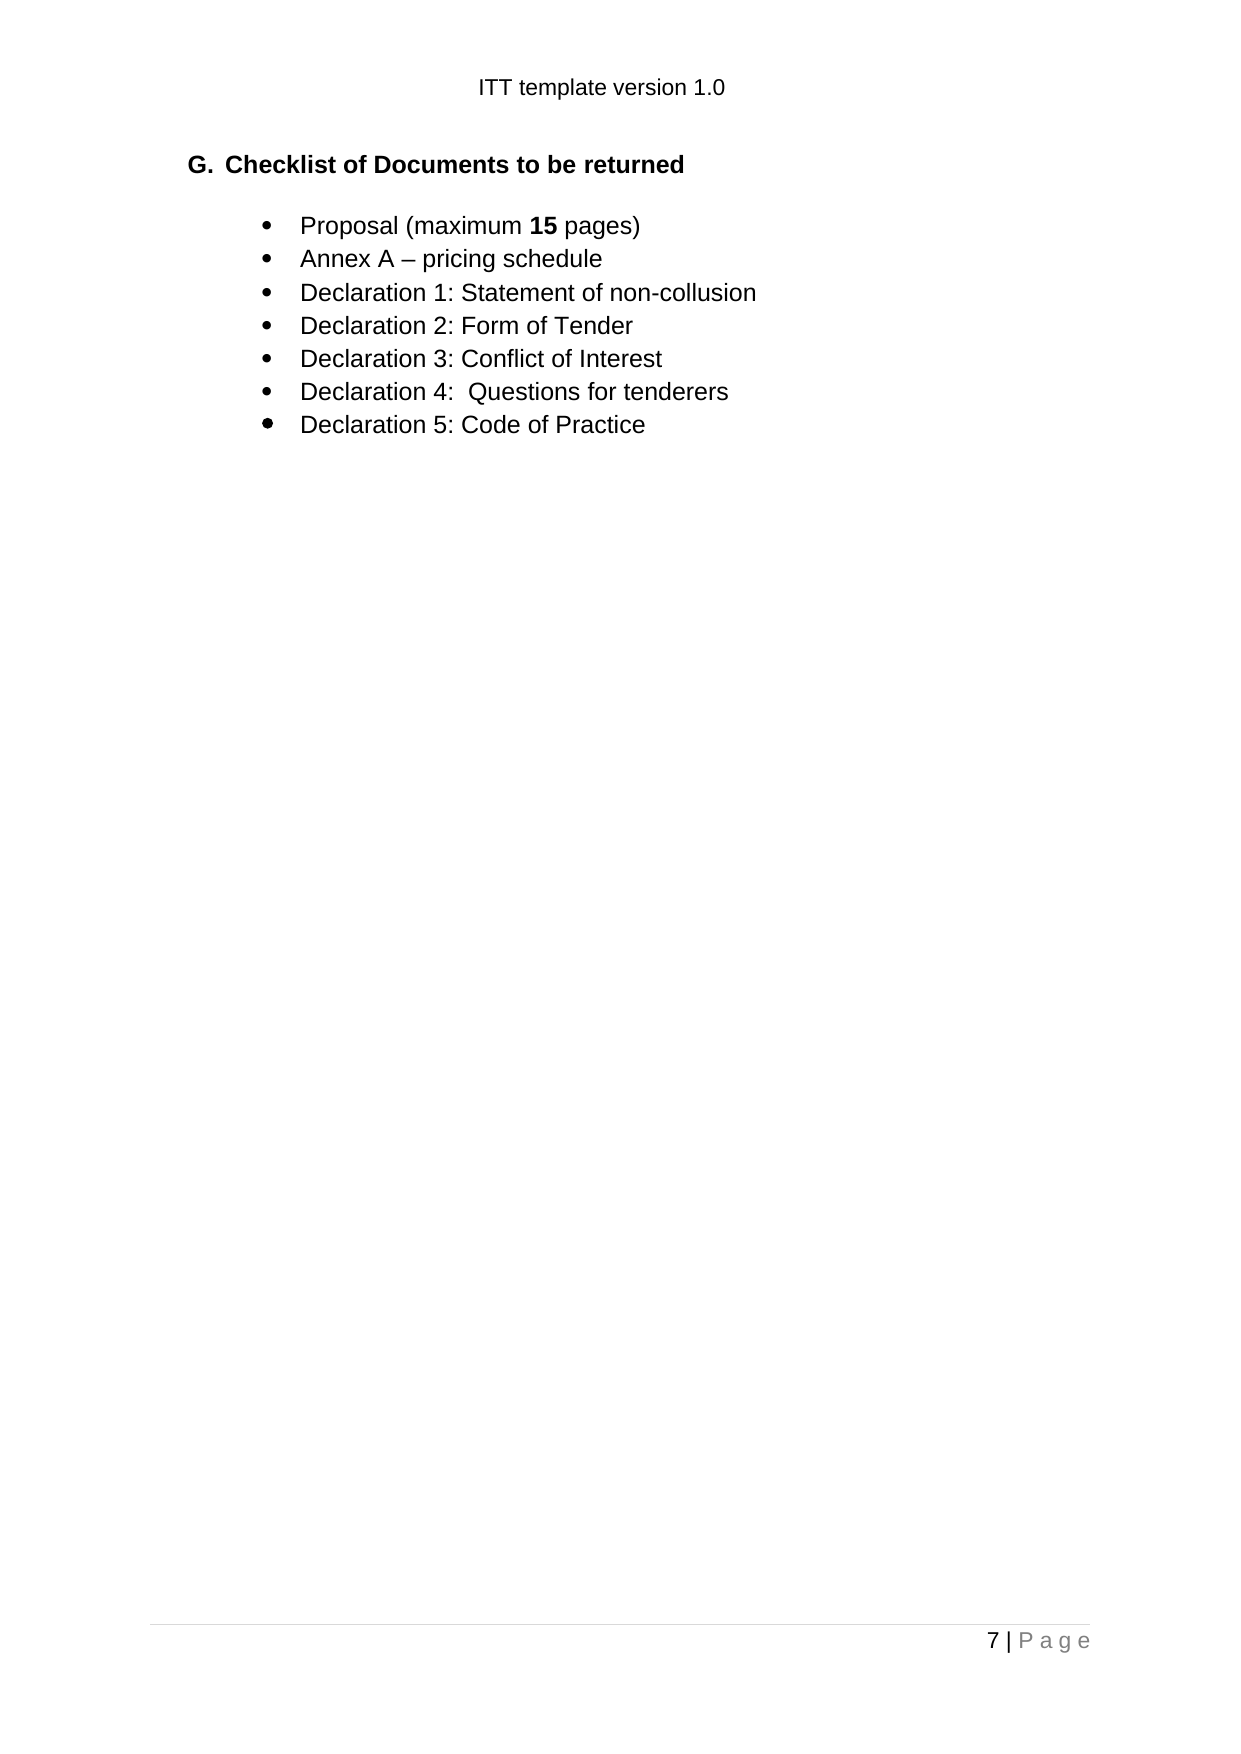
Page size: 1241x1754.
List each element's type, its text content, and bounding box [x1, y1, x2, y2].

subtitle Checklist of Documents to be returned [187, 150, 1090, 179]
list Annex A – pricing schedule [262, 244, 1090, 273]
list Declaration 4: Questions for tenderers [262, 377, 1090, 406]
list Proposal (maximum 15 pages) [262, 211, 1090, 240]
list Declaration 1: Statement of non-collusion [262, 278, 1090, 306]
list Declaration 5: Code of Practice [262, 410, 1090, 440]
list Declaration 3: Conflict of Interest [262, 344, 1090, 373]
list Declaration 2: Form of Tender [262, 311, 1090, 339]
